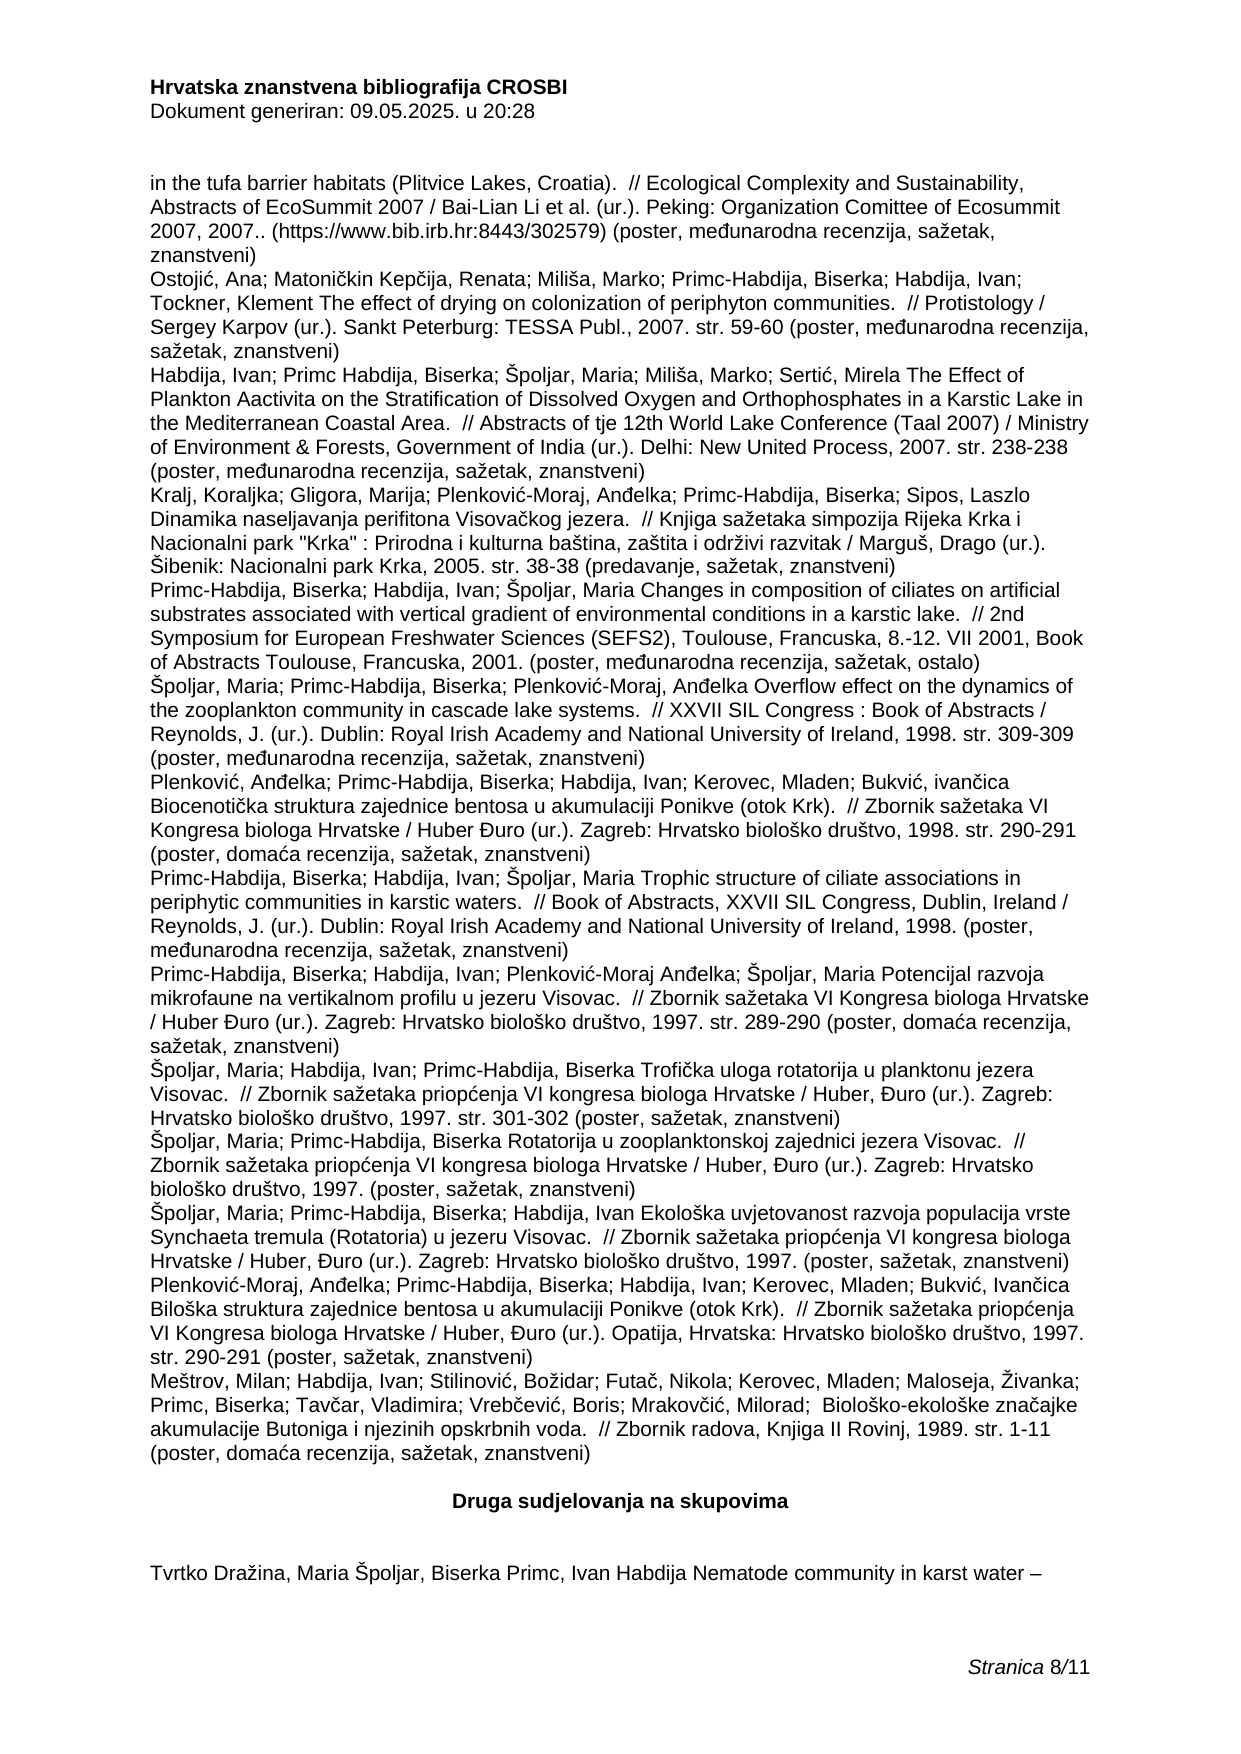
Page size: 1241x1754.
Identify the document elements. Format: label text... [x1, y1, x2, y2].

text Habdija, Ivan; Primc Habdija, Biserka; Špoljar, Maria; Miliša, Marko; Sertić, Mirela [150, 363, 1090, 482]
text Primc-Habdija, Biserka; Habdija, Ivan; Špoljar, Maria [150, 578, 1090, 674]
text Primc-Habdija, Biserka; Habdija, Ivan; Špoljar, Maria [150, 866, 1090, 962]
subtitle Druga sudjelovanja na skupovima [150, 1489, 1090, 1513]
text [150, 171, 1090, 267]
text Plenković, Anđelka; Primc-Habdija, Biserka; Habdija, Ivan; Kerovec, Mladen; Bukvić, ivančica [150, 770, 1090, 866]
text Meštrov, Milan; Habdija, Ivan; Stilinović, Božidar; Futač, Nikola; Kerovec, Mladen; Maloseja, Živanka; Primc, Biserka; Tavčar, Vladimira; Vrebčević, Boris; Mrakovčić, Milorad; [150, 1369, 1090, 1465]
text Špoljar, Maria; Habdija, Ivan; Primc-Habdija, Biserka [150, 1057, 1090, 1129]
text Plenković-Moraj, Anđelka; Primc-Habdija, Biserka; Habdija, Ivan; Kerovec, Mladen; Bukvić, Ivančica [150, 1273, 1090, 1369]
text Špoljar, Maria; Primc-Habdija, Biserka [150, 1129, 1090, 1201]
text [150, 1561, 1090, 1584]
text Primc-Habdija, Biserka; Habdija, Ivan; Plenković-Moraj Anđelka; Špoljar, Maria [150, 962, 1090, 1057]
text Špoljar, Maria; Primc-Habdija, Biserka; Habdija, Ivan [150, 1201, 1090, 1273]
text Špoljar, Maria; Primc-Habdija, Biserka; Plenković-Moraj, Anđelka [150, 674, 1090, 770]
text Ostojić, Ana; Matoničkin Kepčija, Renata; Miliša, Marko; Primc-Habdija, Biserka; Habdija, Ivan; Tockner, Klement [150, 267, 1090, 363]
text Kralj, Koraljka; Gligora, Marija; Plenković-Moraj, Anđelka; Primc-Habdija, Biserka; Sipos, Laszlo [150, 482, 1090, 578]
